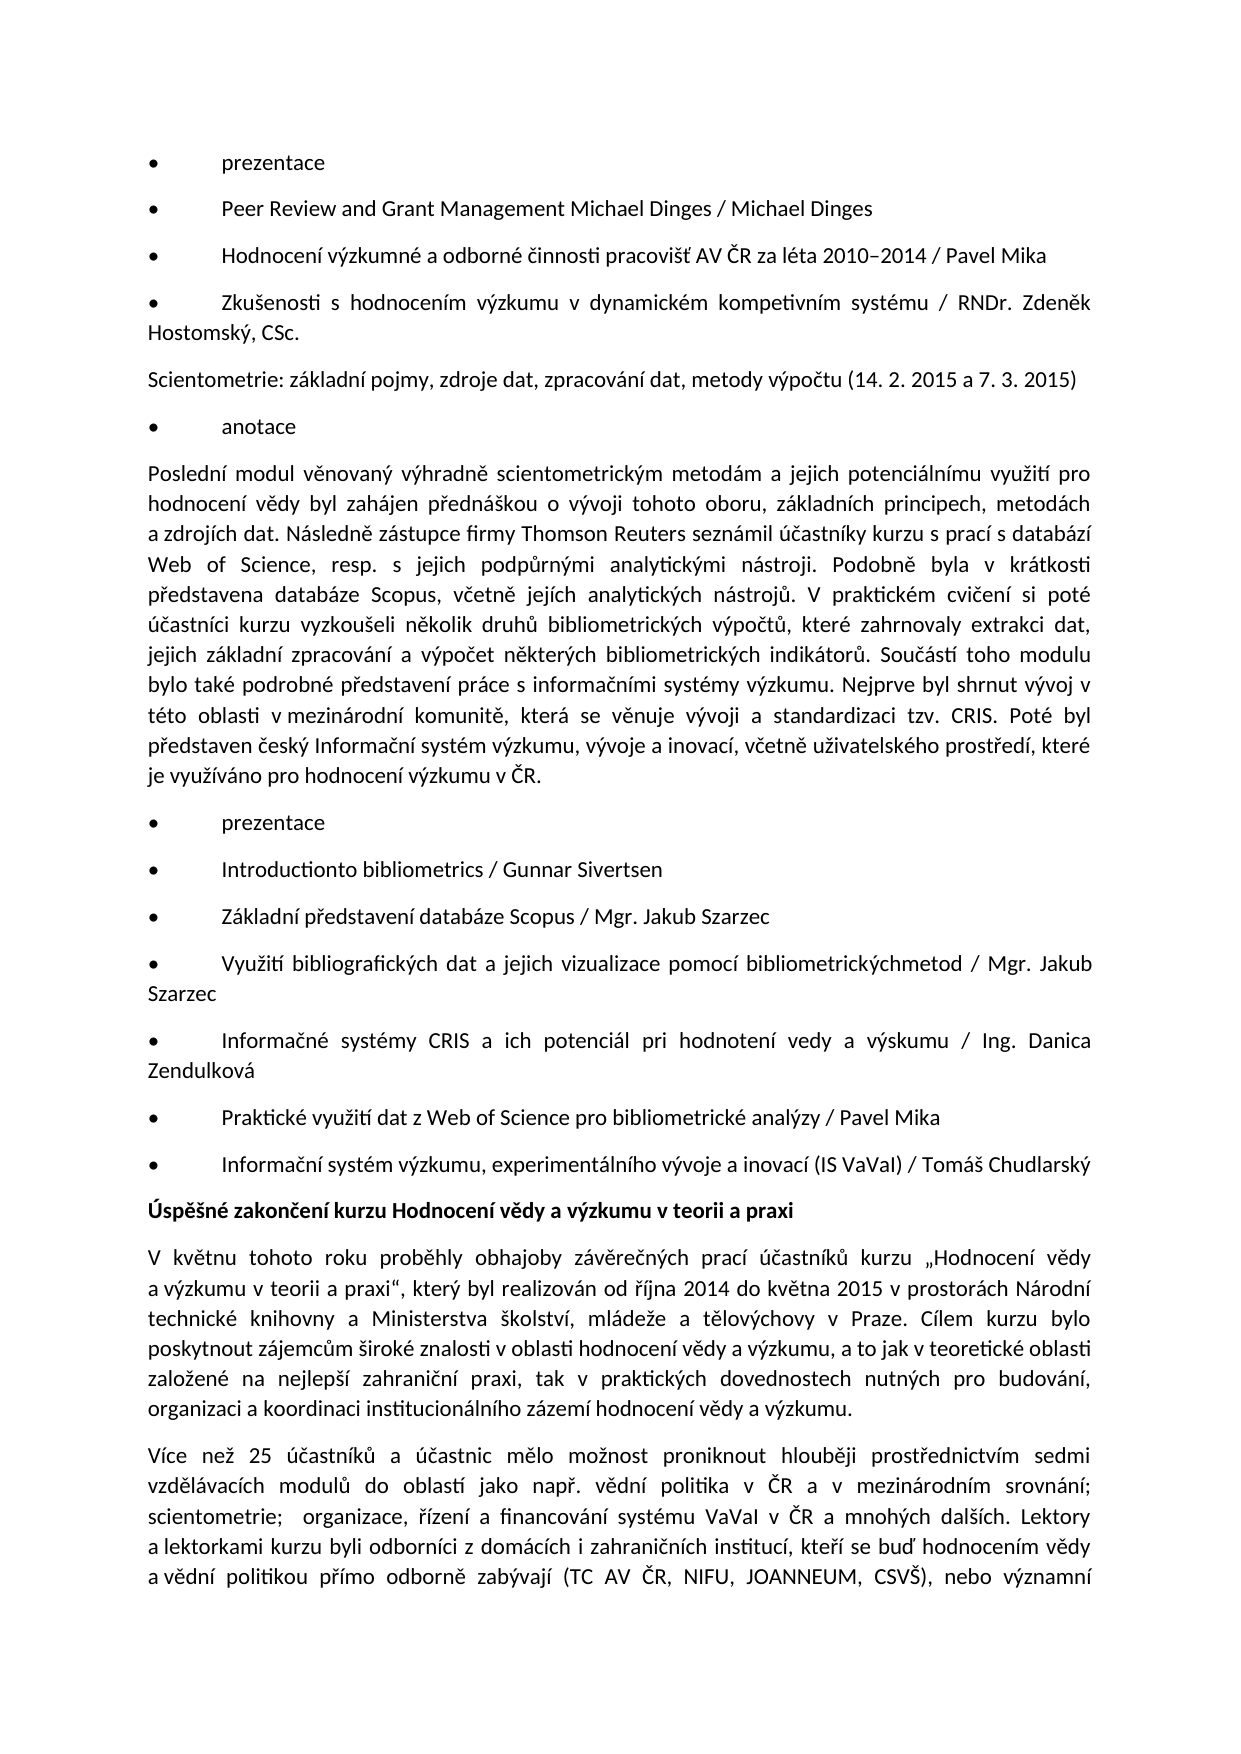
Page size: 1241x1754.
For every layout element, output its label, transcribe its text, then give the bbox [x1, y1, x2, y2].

text • prezentace [148, 808, 1093, 836]
text • Praktické využití dat z Web of Science pro bibliometrické analýzy / Pavel Mika [148, 1103, 1093, 1131]
text • Zkušenosti s hodnocením výzkumu v dynamickém kompetivním systému / RNDr. Zdeněk Hostomský, CSc. [148, 288, 1093, 346]
text V květnu tohoto roku proběhly obhajoby závěrečných prací účastníků kurzu „Hodnocení vědy a výzkumu v teorii a praxi“, který byl realizován od října 2014 do května 2015 v prostorách Národní technické knihovny a Ministerstva školství, mládeže a tělovýchovy v Praze. Cílem kurzu bylo poskytnout zájemcům široké znalosti v oblasti hodnocení vědy a výzkumu, a to jak v teoretické oblasti založené na nejlepší zahraniční praxi, tak v praktických dovednostech nutných pro budování, organizaci a koordinaci institucionálního zázemí hodnocení vědy a výzkumu. [148, 1243, 1093, 1422]
text Scientometrie: základní pojmy, zdroje dat, zpracování dat, metody výpočtu (14. 2. 2015 a 7. 3. 2015) [148, 365, 1093, 393]
text • Informační systém výzkumu, experimentálního vývoje a inovací (IS VaVaI) / Tomáš Chudlarský [148, 1150, 1093, 1178]
text • anotace [148, 412, 1093, 440]
text • Základní představení databáze Scopus / Mgr. Jakub Szarzec [148, 902, 1093, 930]
text • Informačné systémy CRIS a ich potenciál pri hodnotení vedy a výskumu / Ing. Danica Zendulková [148, 1026, 1093, 1084]
text • Využití bibliografických dat a jejich vizualizace pomocí bibliometrickýchmetod / Mgr. Jakub Szarzec [148, 949, 1093, 1007]
text Úspěšné zakončení kurzu Hodnocení vědy a výzkumu v teorii a praxi [148, 1197, 1093, 1224]
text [148, 1441, 1093, 1590]
text Poslední modul věnovaný výhradně scientometrickým metodám a jejich potenciálnímu využití pro hodnocení vědy byl zahájen přednáškou o vývoji tohoto oboru, základních principech, metodách a zdrojích dat. Následně zástupce firmy Thomson Reuters seznámil účastníky kurzu s prací s databází Web of Science, resp. s jejich podpůrnými analytickými nástroji. Podobně byla v krátkosti představena databáze Scopus, včetně jejích analytických nástrojů. V praktickém cvičení si poté účastníci kurzu vyzkoušeli několik druhů bibliometrických výpočtů, které zahrnovaly extrakci dat, jejich základní zpracování a výpočet některých bibliometrických indikátorů. Součástí toho modulu bylo také podrobné představení práce s informačními systémy výzkumu. Nejprve byl shrnut vývoj v této oblasti v mezinárodní komunitě, která se věnuje vývoji a standardizaci tzv. CRIS. Poté byl představen český Informační systém výzkumu, vývoje a inovací, včetně uživatelského prostředí, které je využíváno pro hodnocení výzkumu v ČR. [148, 459, 1093, 789]
text • Introductionto bibliometrics / Gunnar Sivertsen [148, 855, 1093, 883]
text • Hodnocení výzkumné a odborné činnosti pracovišť AV ČR za léta 2010–2014 / Pavel Mika [148, 241, 1093, 269]
text • Peer Review and Grant Management Michael Dinges / Michael Dinges [148, 194, 1093, 222]
text • prezentace [148, 148, 1093, 176]
